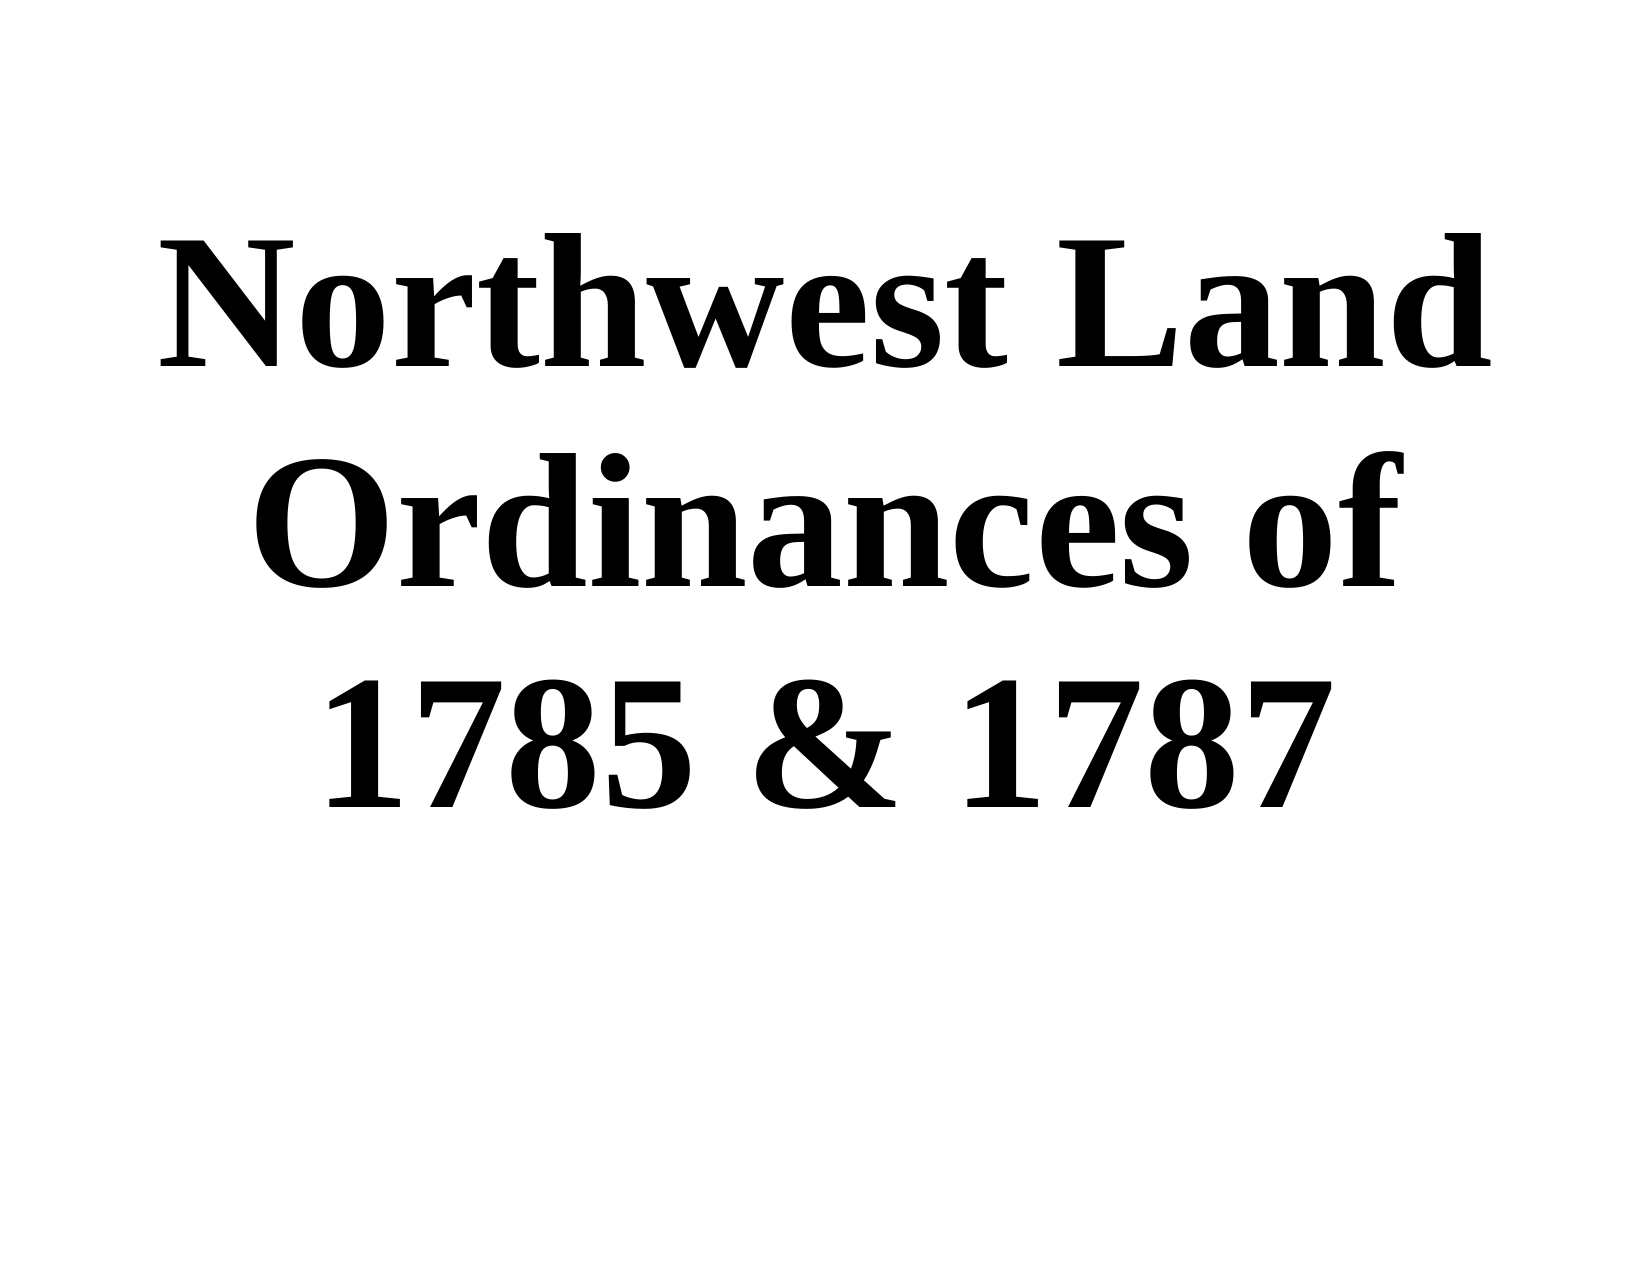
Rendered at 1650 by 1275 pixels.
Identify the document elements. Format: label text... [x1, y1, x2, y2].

text Northwest Land Ordinances of 1785 & 1787 [150, 187, 1500, 849]
